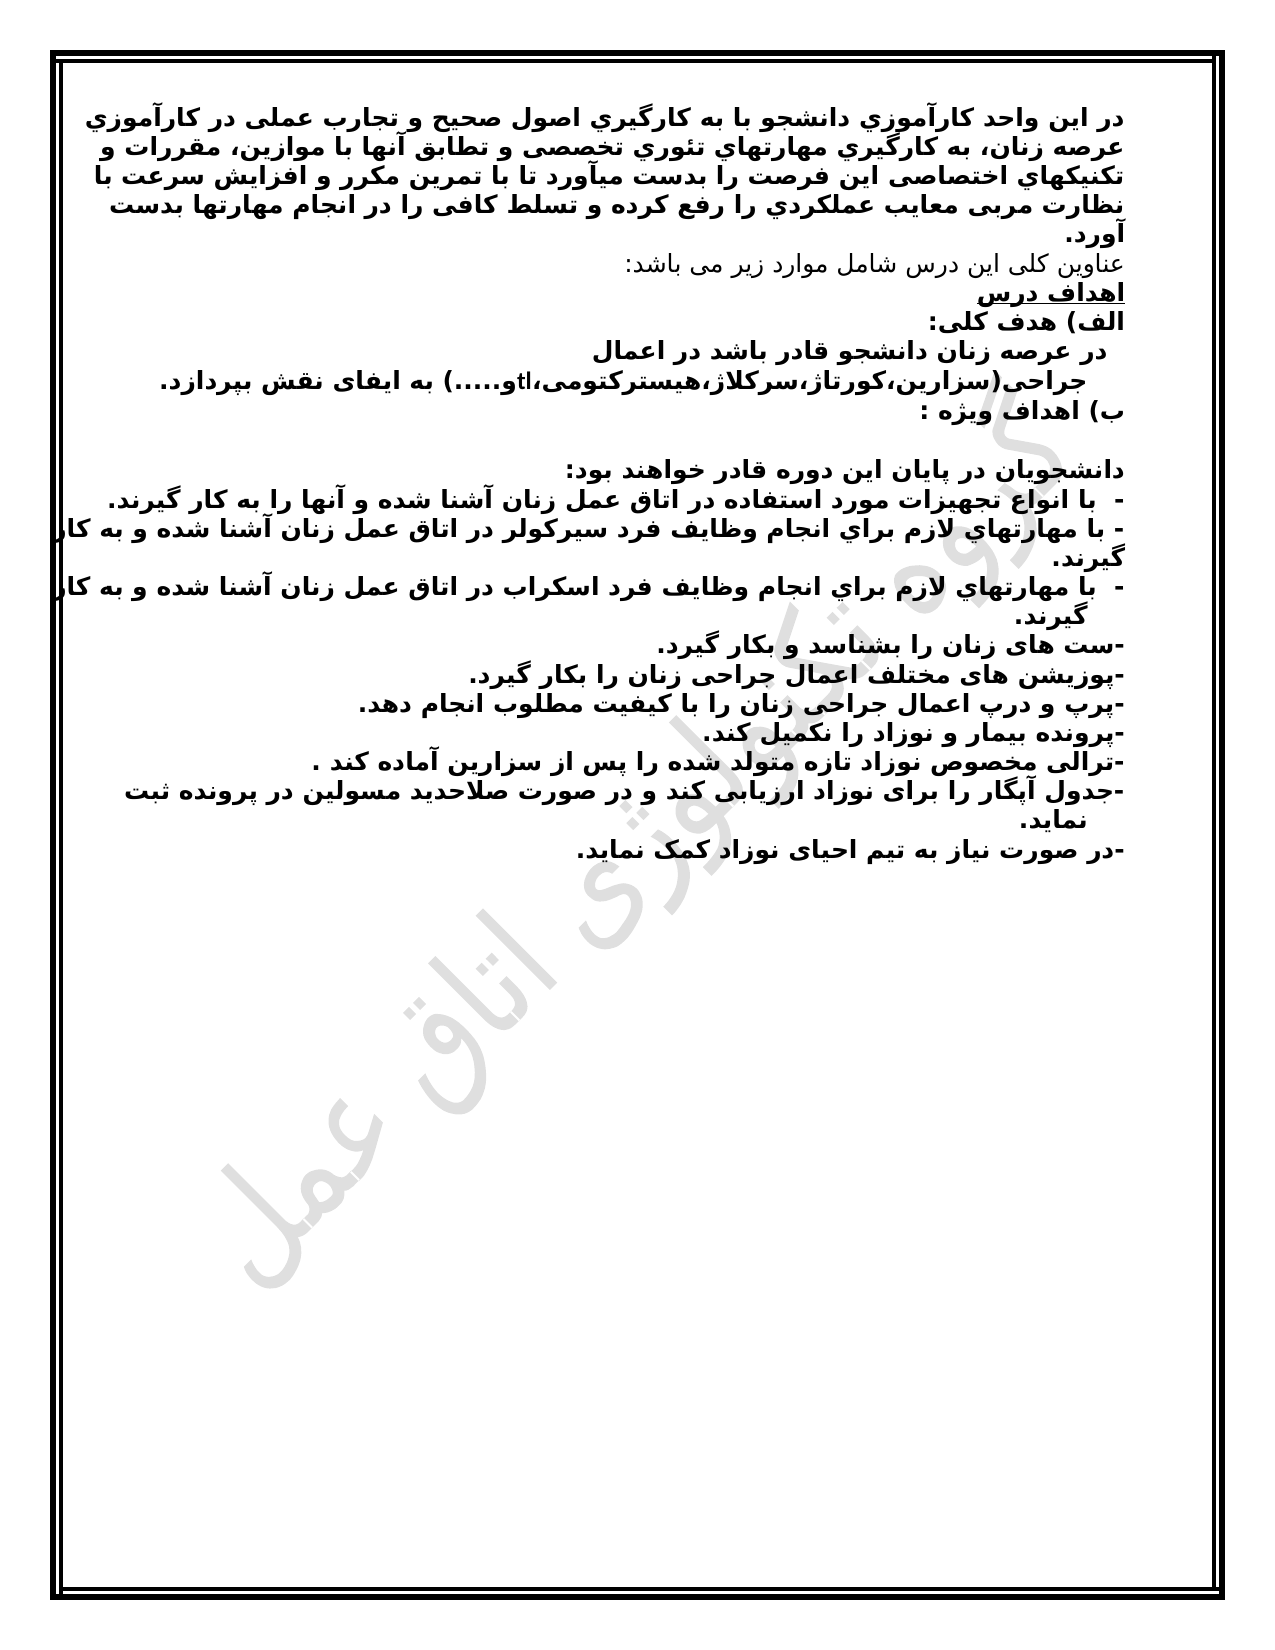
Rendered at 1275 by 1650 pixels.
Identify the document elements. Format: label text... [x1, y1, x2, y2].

text در اين واحد كارآموزي دانشجو با به كارگیري اصول صحیح و تجارب عملی در كارآموزي عرصه زنان، به كارگیري مهارتهاي تئوري تخصصی و تطابق آنها با موازين، مقررات و تکنیكهاي اختصاصی اين فرصت را بدست میآورد تا با تمرين مکرر و افزايش سرعت با نظارت مربی معايب عملکردي را رفع كرده و تسلط كافی را در انجام مهارتها بدست آورد. [63, 103, 1125, 249]
text اهداف درس [63, 278, 1125, 307]
text الف) هدف کلی: [63, 307, 1125, 336]
text -جدول آپگار را برای نوزاد ارزیابی کند و در صورت صلاحدید مسولین در پرونده ثبت نماید. [63, 777, 1125, 835]
text - با مهارتهاي لازم براي انجام وظايف فرد سیركولر در اتاق عمل زنان آشنا شده و به كار گیرند. [63, 514, 1125, 572]
text - با انواع تجهیزات مورد استفاده در اتاق عمل زنان آشنا شده و آنها را به كار گیرند. [63, 485, 1125, 514]
text ب) اهداف ویژه : [63, 396, 1125, 425]
text -در صورت نیاز به تیم احیای نوزاد کمک نماید. [63, 835, 1125, 864]
text -ست های زنان را بشناسد و بکار گیرد. [63, 631, 1125, 660]
text -پوزیشن های مختلف اعمال جراحی زنان را بکار گیرد. [63, 660, 1125, 689]
text -پرپ و درپ اعمال جراحی زنان را با کیفیت مطلوب انجام دهد. [63, 689, 1125, 718]
text - با مهارتهاي لازم براي انجام وظايف فرد اسکراب در اتاق عمل زنان آشنا شده و به كار گیرند. [63, 572, 1125, 631]
text در عرصه زنان دانشجو قادر باشد در اعمال جراحی(سزارین،کورتاژ،سرکلاژ،هیسترکتومی،tlو.....) به ایفای نقش بپردازد. [63, 336, 1125, 396]
text -ترالی مخصوص نوزاد تازه متولد شده را پس از سزارین آماده کند . [63, 747, 1125, 777]
text دانشجويان در پايان اين دوره قادر خواهند بود: [63, 456, 1125, 485]
text عناوین کلی این درس شامل موارد زیر می باشد: [63, 249, 1125, 278]
text -پرونده بیمار و نوزاد را نکمیل کند. [63, 718, 1125, 747]
